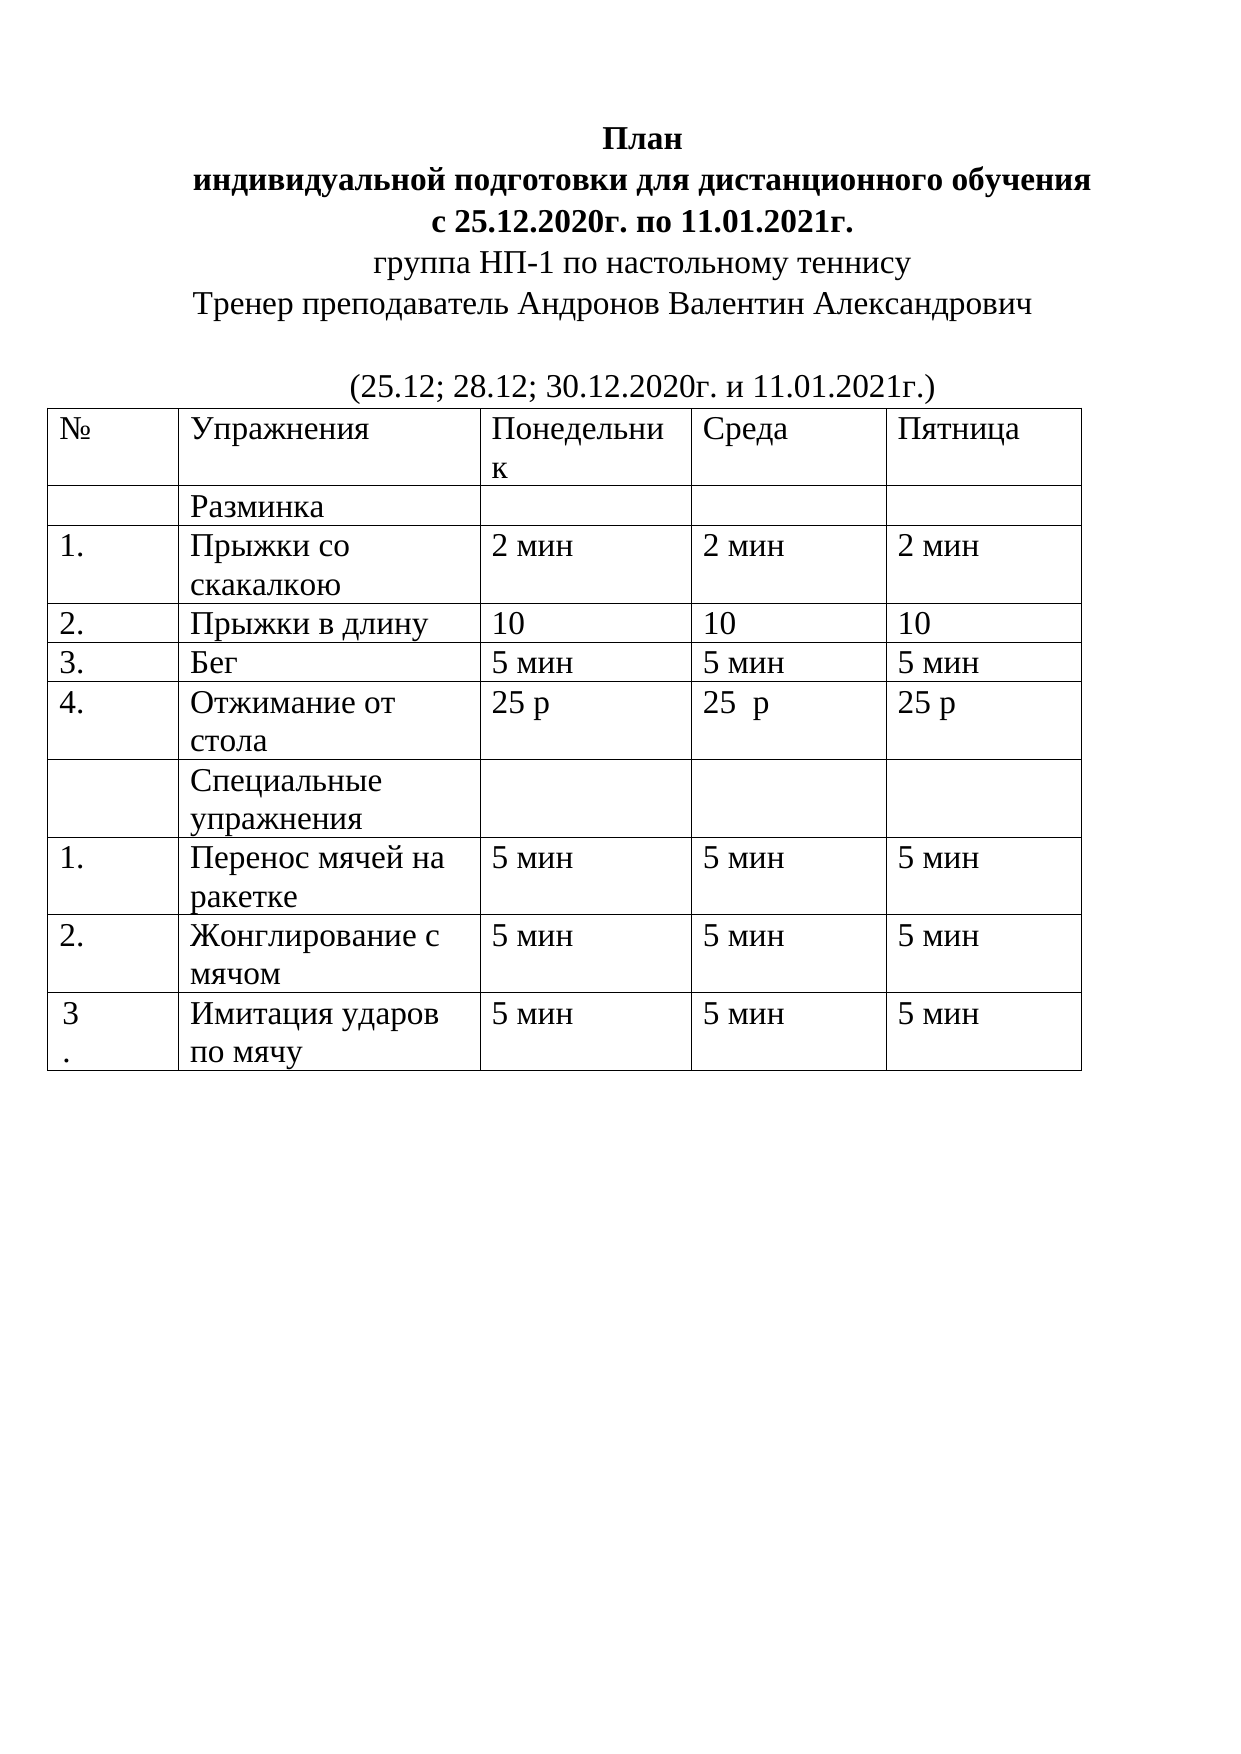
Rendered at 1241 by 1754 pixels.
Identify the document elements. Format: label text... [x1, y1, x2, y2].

table_cell Прыжки со скакалкою [179, 526, 480, 602]
table_cell 25 р [692, 682, 886, 759]
table_cell 5 мин [887, 643, 1081, 681]
table_cell [481, 760, 691, 837]
table_cell [887, 486, 1081, 525]
table_cell 2 мин [887, 526, 1081, 602]
table_header Пятница [887, 409, 1081, 485]
table_cell 2 мин [481, 526, 691, 602]
table_cell 3. [48, 993, 178, 1070]
table_cell 25 р [481, 682, 691, 759]
table_cell Специальные упражнения [179, 760, 480, 837]
text группа НП-1 по настольному теннису [118, 242, 1152, 281]
table_cell [692, 486, 886, 525]
table_cell 5 мин [692, 643, 886, 681]
table_header Среда [692, 409, 886, 485]
table_cell Прыжки в длину [179, 604, 480, 642]
table_cell 2. [48, 604, 178, 642]
table_cell 5 мин [887, 915, 1081, 992]
table_cell 3. [48, 643, 178, 681]
table_header Упражнения [179, 409, 480, 485]
table_cell [481, 486, 691, 525]
table_cell Имитация ударов по мячу [179, 993, 480, 1070]
table_cell 4. [48, 682, 178, 759]
table_cell Жонглирование с мячом [179, 915, 480, 992]
table_cell [48, 760, 178, 837]
table_cell Бег [179, 643, 480, 681]
table_cell 5 мин [692, 838, 886, 914]
table_cell 2. [48, 915, 178, 992]
table_cell 10 [692, 604, 886, 642]
table_cell 5 мин [481, 993, 691, 1070]
text индивидуальной подготовки для дистанционного обучения [133, 159, 1152, 198]
table_cell [887, 760, 1081, 837]
text Тренер преподаватель Андронов Валентин Александрович [59, 283, 1152, 322]
table_cell Разминка [179, 486, 480, 525]
table_cell Перенос мячей на ракетке [179, 838, 480, 914]
table_cell 2 мин [692, 526, 886, 602]
table_cell 5 мин [692, 993, 886, 1070]
table_cell 5 мин [692, 915, 886, 992]
table_cell 5 мин [481, 643, 691, 681]
table_cell 5 мин [887, 993, 1081, 1070]
text с 25.12.2020г. по 11.01.2021г. [133, 201, 1152, 239]
table_cell 1. [48, 838, 178, 914]
table_cell 1. [48, 526, 178, 602]
table_cell 10 [887, 604, 1081, 642]
text План [133, 118, 1152, 156]
table_cell Отжимание от стола [179, 682, 480, 759]
table_cell 5 мин [481, 915, 691, 992]
table_cell 10 [481, 604, 691, 642]
table_cell [48, 486, 178, 525]
table_cell 5 мин [481, 838, 691, 914]
table_cell [692, 760, 886, 837]
table_cell 25 р [887, 682, 1081, 759]
table_cell 5 мин [887, 838, 1081, 914]
text (25.12; 28.12; 30.12.2020г. и 11.01.2021г.) [59, 366, 1152, 404]
table_header № [48, 409, 178, 485]
table_header Понедельник [481, 409, 691, 485]
